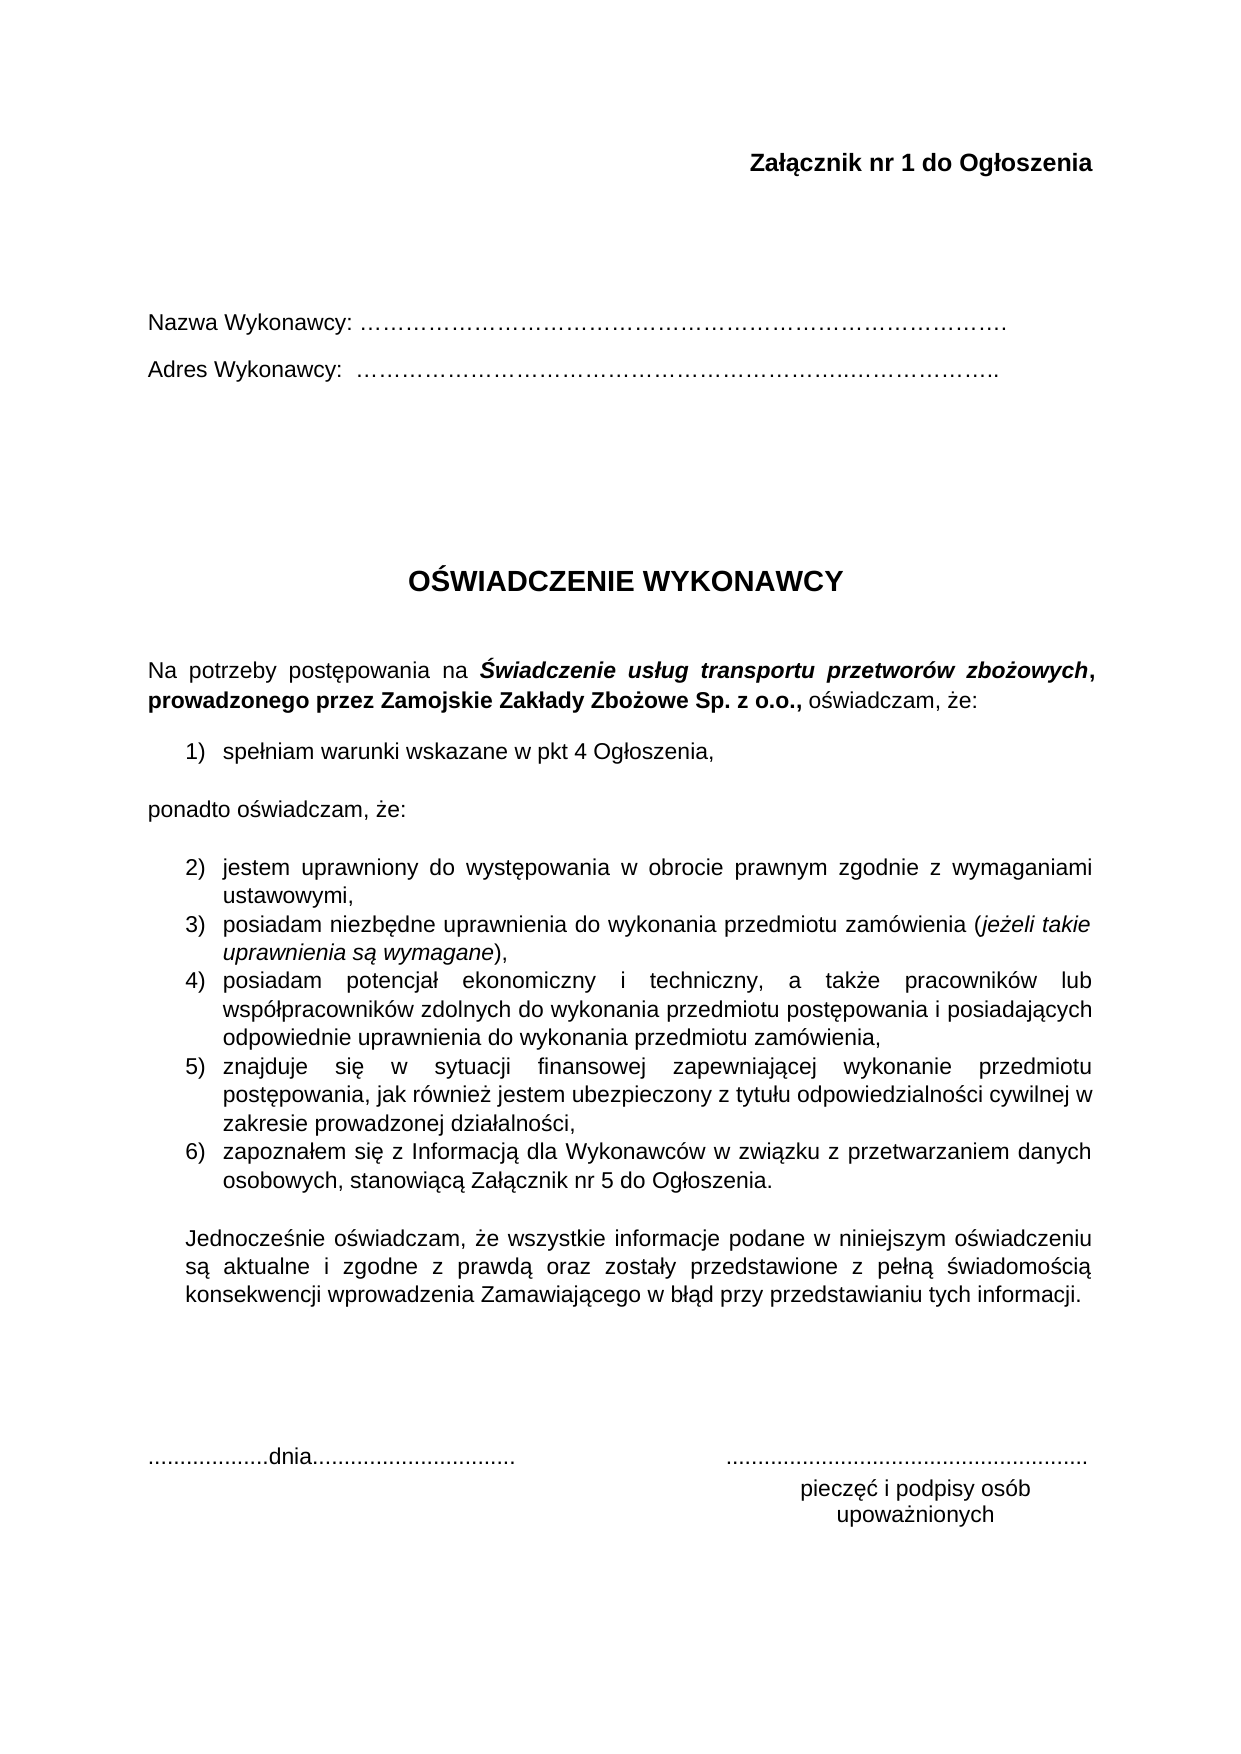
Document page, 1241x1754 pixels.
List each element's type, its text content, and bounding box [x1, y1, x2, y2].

list posiadam potencjał ekonomiczny i techniczny, a także pracowników lub współpracowników zdolnych do wykonania przedmiotu postępowania i posiadających odpowiednie uprawnienia do wykonania przedmiotu zamówienia, [185, 967, 1093, 1051]
text ...................dnia................................ ......................................................... [148, 1443, 1093, 1469]
list znajduje się w sytuacji finansowej zapewniającej wykonanie przedmiotu postępowania, jak również jestem ubezpieczony z tytułu odpowiedzialności cywilnej w zakresie prowadzonej działalności, [185, 1053, 1093, 1136]
list jestem uprawniony do występowania w obrocie prawnym zgodnie z wymaganiami ustawowymi, [185, 854, 1093, 908]
text Adres Wykonawcy: ………………………………………………………..……………….. [148, 356, 1093, 382]
text OŚWIADCZENIE WYKONAWCY [148, 564, 1093, 597]
text Nazwa Wykonawcy: …………………………………………………………………………. [148, 308, 1093, 335]
list zapoznałem się z Informacją dla Wykonawców w związku z przetwarzaniem danych osobowych, stanowiącą Załącznik nr 5 do Ogłoszenia. [185, 1138, 1093, 1193]
text pieczęć i podpisy osób upoważnionych [738, 1474, 1093, 1527]
list posiadam niezbędne uprawnienia do wykonania przedmiotu zamówienia (jeżeli takie uprawnienia są wymagane), [185, 911, 1093, 965]
text Na potrzeby postępowania na Świadczenie usług transportu przetworów zbożowych, prowadzonego przez Zamojskie Zakłady Zbożowe Sp. z o.o., oświadczam, że: [148, 657, 1095, 713]
text Załącznik nr 1 do Ogłoszenia [148, 148, 1093, 176]
text ponadto oświadczam, że: [148, 796, 1093, 822]
text Jednocześnie oświadczam, że wszystkie informacje podane w niniejszym oświadczeniu są aktualne i zgodne z prawdą oraz zostały przedstawione z pełną świadomością konsekwencji wprowadzenia Zamawiającego w błąd przy przedstawianiu tych informacji. [185, 1224, 1093, 1308]
list spełniam warunki wskazane w pkt 4 Ogłoszenia, [185, 738, 1093, 764]
